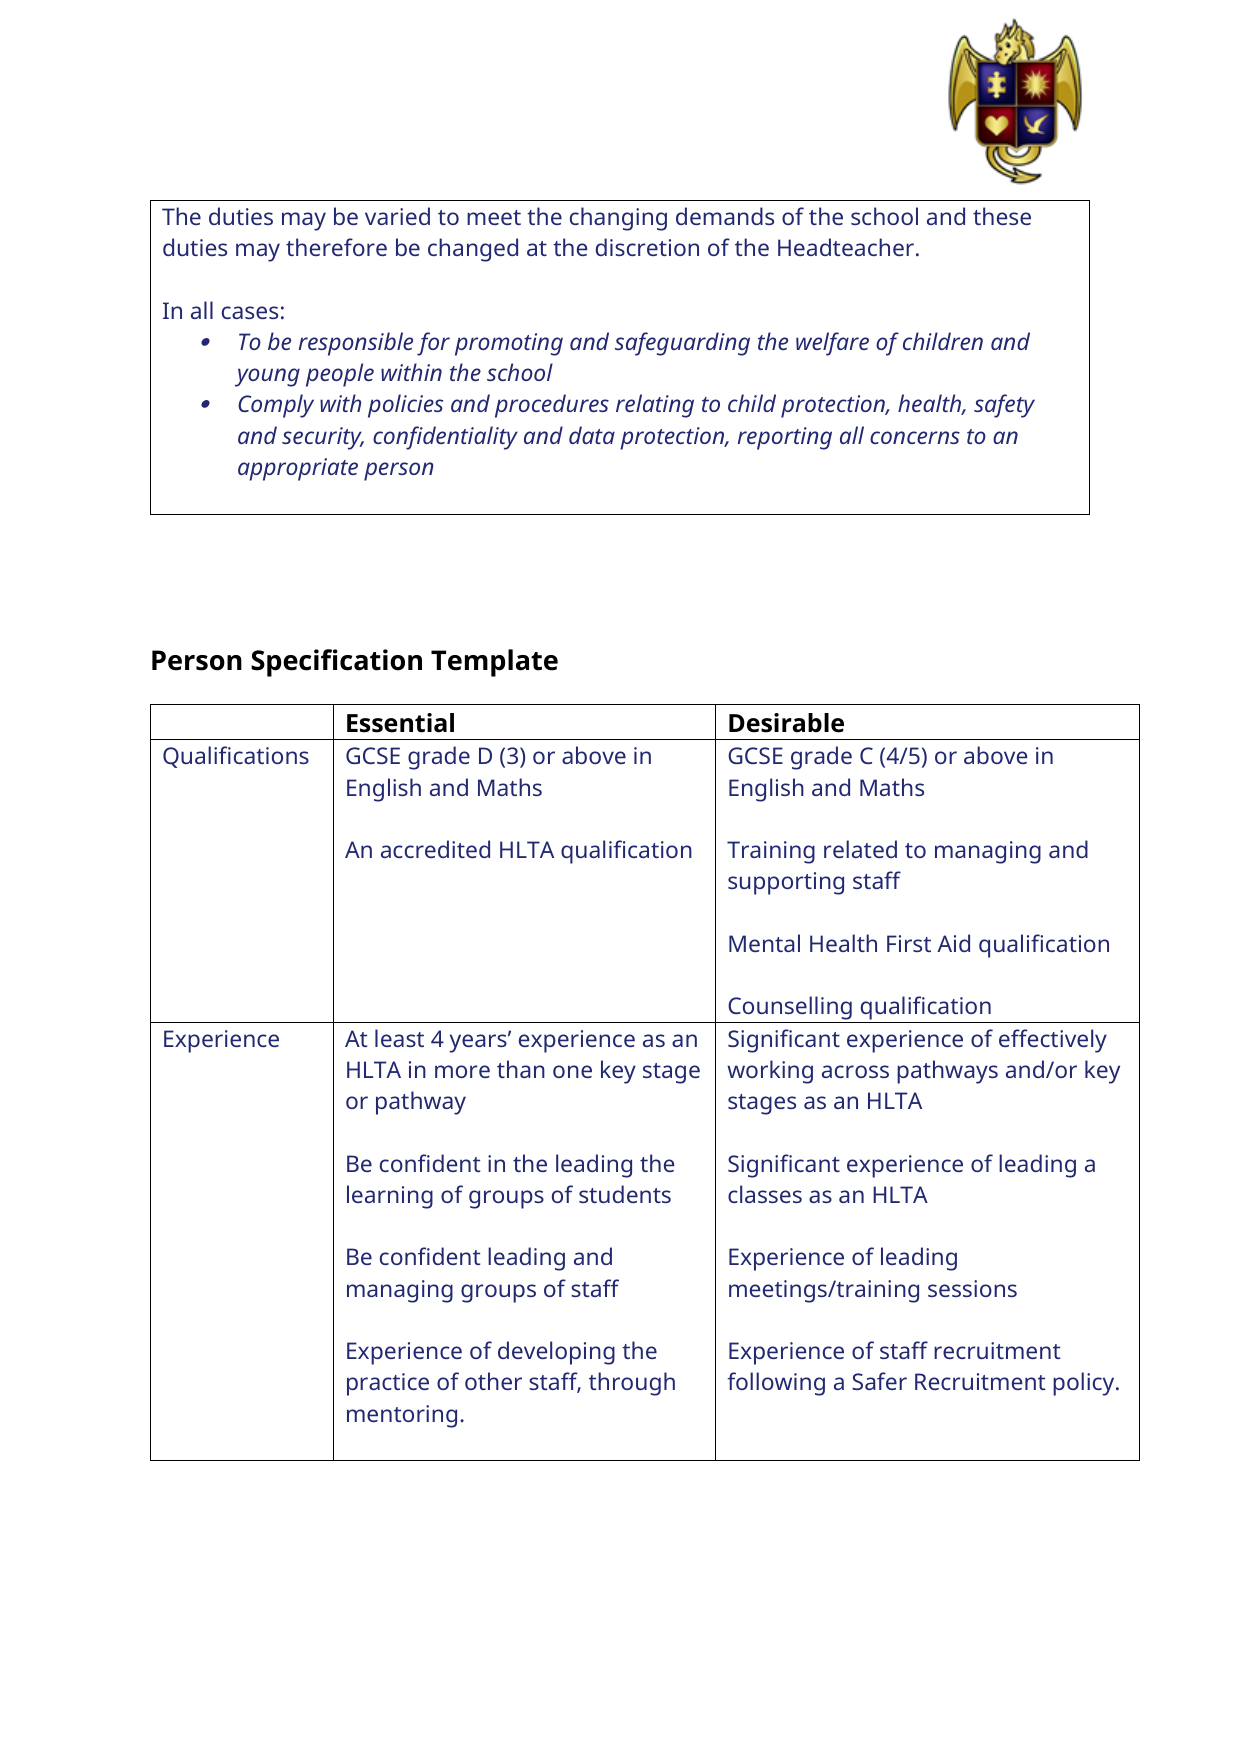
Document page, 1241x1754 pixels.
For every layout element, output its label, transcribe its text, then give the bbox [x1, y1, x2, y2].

table_cell GCSE grade C (4/5) or above in English and Maths Training related to managing and supporting staff Mental Health First Aid qualification Counselling qualification [716, 740, 1139, 1022]
table_cell GCSE grade D (3) or above in English and Maths An accredited HLTA qualification [334, 740, 715, 1022]
table_cell At least 4 years’ experience as an HLTA in more than one key stage or pathway Be confident in the leading the learning of groups of students Be confident leading and managing groups of staff Experience of developing the practice of other staff, through mentoring. [334, 1023, 715, 1460]
table_cell Significant experience of effectively working across pathways and/or key stages as an HLTA Significant experience of leading a classes as an HLTA Experience of leading meetings/training sessions Experience of staff recruitment following a Safer Recruitment policy. [716, 1023, 1139, 1460]
table_cell Qualifications [151, 740, 333, 1022]
table_cell Experience [151, 1023, 333, 1460]
table_header Desirable [716, 705, 1139, 739]
text Person Specification Template [150, 641, 1090, 678]
table_header Essential [334, 705, 715, 739]
picture [938, 14, 1091, 200]
table_header [151, 705, 333, 739]
